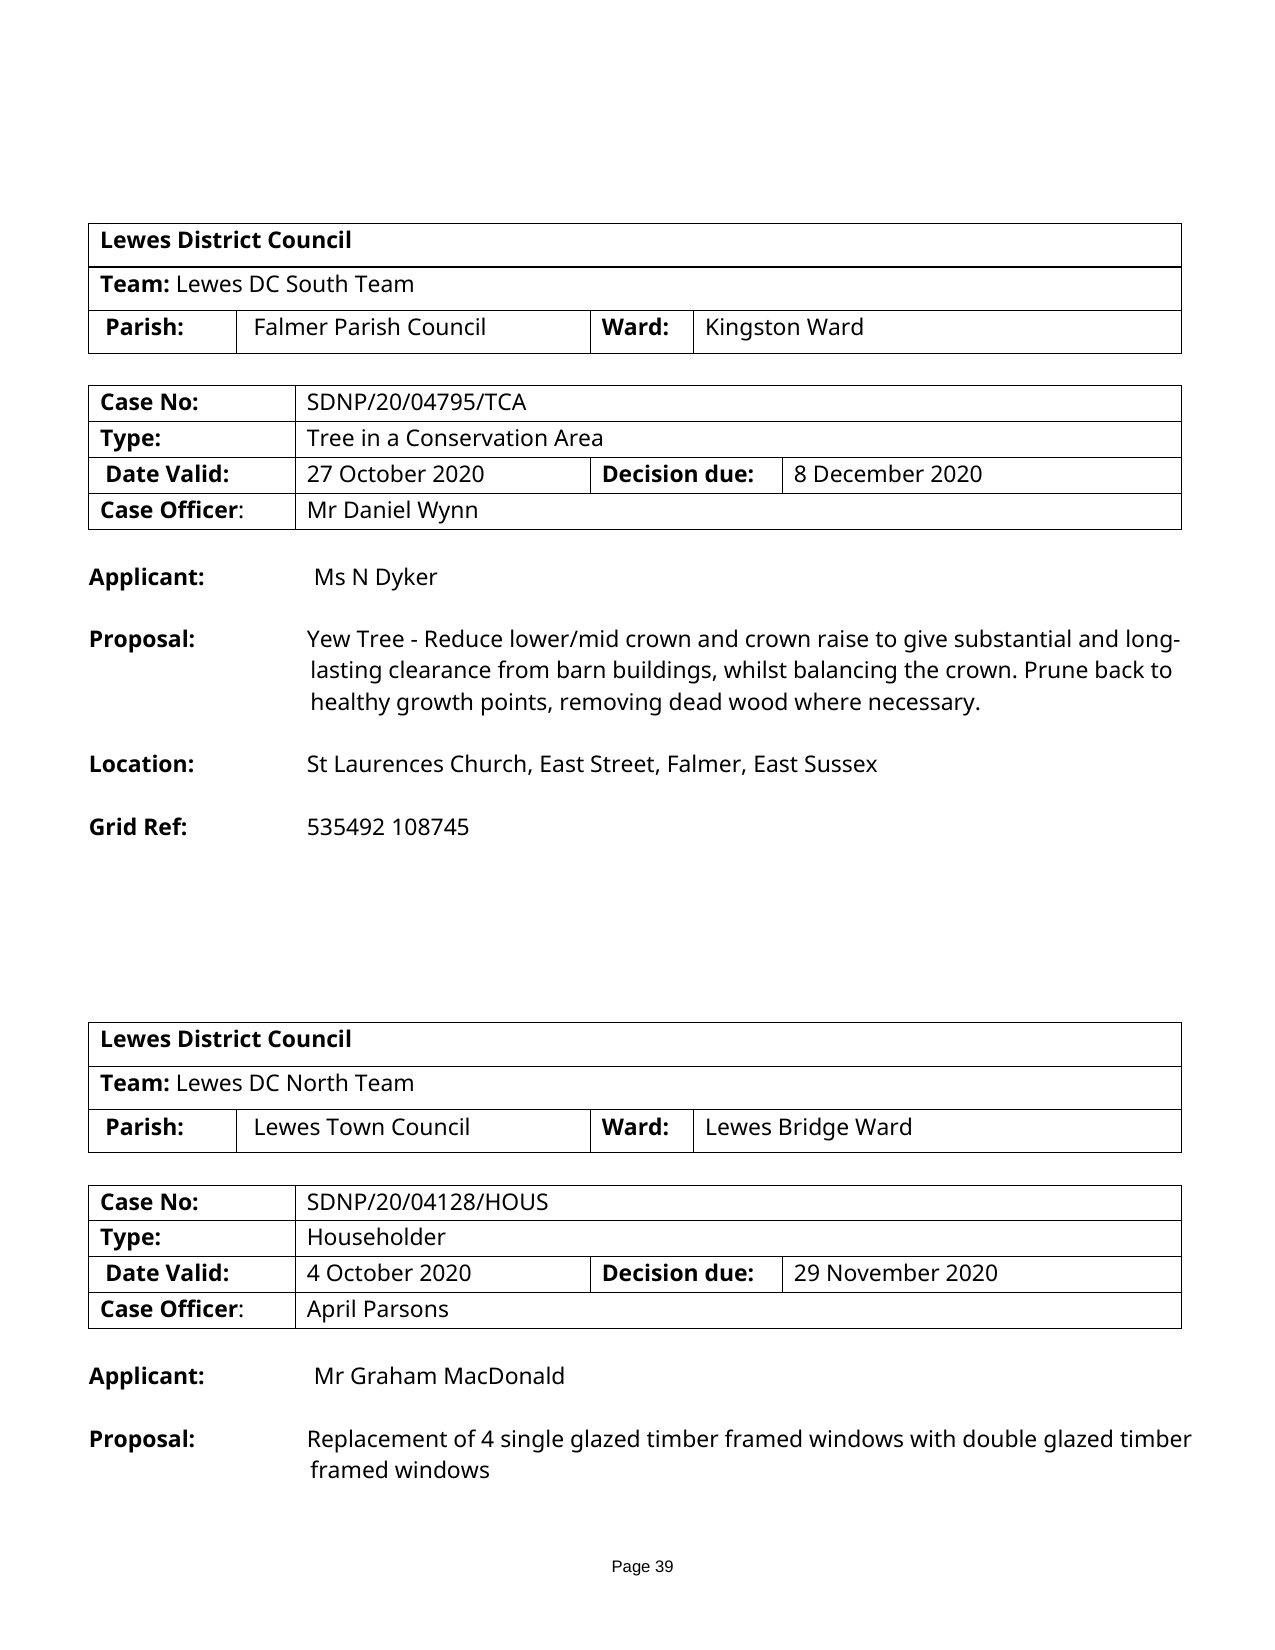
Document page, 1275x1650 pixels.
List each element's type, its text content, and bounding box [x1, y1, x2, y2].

table_cell 29 November 2020 [783, 1257, 1181, 1292]
table_cell 8 December 2020 [783, 458, 1181, 493]
table_cell Lewes Town Council [237, 1110, 590, 1152]
table_cell Parish: [89, 311, 236, 353]
text Applicant: Mr Graham MacDonald [89, 1360, 1196, 1391]
table_header Lewes District Council [89, 1023, 1181, 1066]
table_cell Householder [296, 1221, 1181, 1256]
text Proposal: Yew Tree - Reduce lower/mid crown and crown raise to give substantial and long-lasting clearance from barn buildings, whilst balancing the crown. Prune back to healthy growth points, removing dead wood where necessary. [89, 623, 1196, 717]
table_cell Ward: [591, 311, 693, 353]
table_header Lewes District Council [89, 224, 1181, 266]
table_cell Case Officer: [89, 494, 295, 528]
table_cell Case Officer: [89, 1293, 295, 1328]
text Applicant: Ms N Dyker [89, 561, 1196, 592]
table_cell April Parsons [296, 1293, 1181, 1328]
table_header SDNP/20/04795/TCA [296, 386, 1181, 421]
table_cell Lewes Bridge Ward [694, 1110, 1181, 1152]
table_cell Type: [89, 1221, 295, 1256]
table_cell Date Valid: [89, 1257, 295, 1292]
text Proposal: Replacement of 4 single glazed timber framed windows with double glazed timber framed windows [89, 1423, 1196, 1485]
table_cell Kingston Ward [694, 311, 1181, 353]
table_cell Parish: [89, 1110, 236, 1152]
table_header Case No: [89, 386, 295, 421]
table_cell Team: Lewes DC South Team [89, 268, 1181, 310]
table_header Case No: [89, 1186, 295, 1220]
table_cell Decision due: [591, 1257, 782, 1292]
table_cell Date Valid: [89, 458, 295, 493]
table_cell Ward: [591, 1110, 693, 1152]
table_header SDNP/20/04128/HOUS [296, 1186, 1181, 1220]
table_cell Falmer Parish Council [237, 311, 590, 353]
table_cell Team: Lewes DC North Team [89, 1067, 1181, 1109]
text Location: St Laurences Church, East Street, Falmer, East Sussex [89, 748, 1196, 779]
table_cell 4 October 2020 [296, 1257, 590, 1292]
table_cell Decision due: [591, 458, 782, 493]
text Grid Ref: 535492 108745 [89, 811, 1196, 842]
table_cell 27 October 2020 [296, 458, 590, 493]
table_cell Tree in a Conservation Area [296, 422, 1181, 457]
table_cell Type: [89, 422, 295, 457]
table_cell Mr Daniel Wynn [296, 494, 1181, 528]
